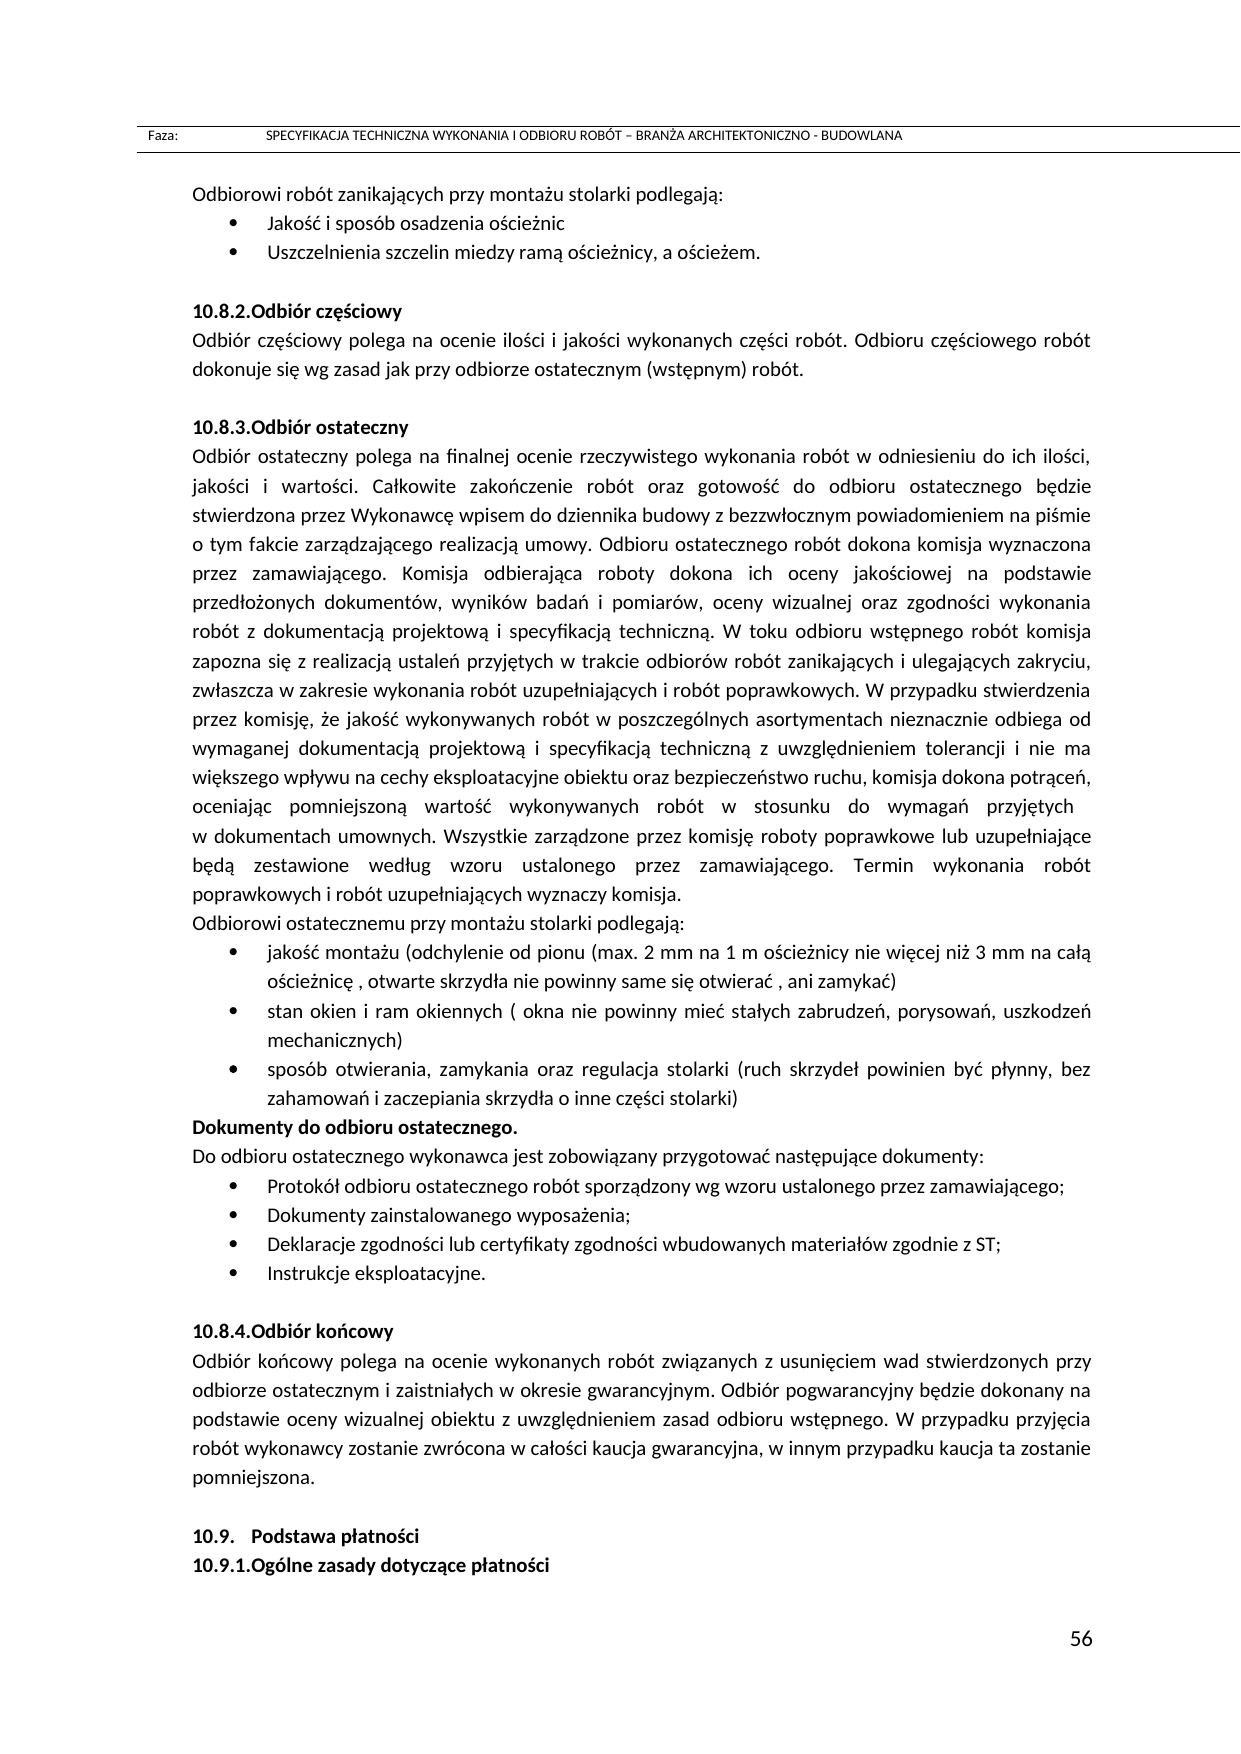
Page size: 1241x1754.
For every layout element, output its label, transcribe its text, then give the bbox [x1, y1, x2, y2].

list Podstawa płatności [192, 1523, 1093, 1548]
list stan okien i ram okiennych ( okna nie powinny mieć stałych zabrudzeń, porysowań, uszkodzeń mechanicznych) [229, 998, 1093, 1052]
list Odbiór ostateczny [192, 414, 1093, 440]
list Deklaracje zgodności lub certyfikaty zgodności wbudowanych materiałów zgodnie z ST; [229, 1231, 1093, 1257]
text Odbiór częściowy polega na ocenie ilości i jakości wykonanych części robót. Odbioru częściowego robót dokonuje się wg zasad jak przy odbiorze ostatecznym (wstępnym) robót. [192, 327, 1093, 382]
list Ogólne zasady dotyczące płatności [192, 1552, 1093, 1577]
list Protokół odbioru ostatecznego robót sporządzony wg wzoru ustalonego przez zamawiającego; [229, 1173, 1093, 1198]
list sposób otwierania, zamykania oraz regulacja stolarki (ruch skrzydeł powinien być płynny, bez zahamowań i zaczepiania skrzydła o inne części stolarki) [229, 1056, 1093, 1111]
list Odbiór częściowy [192, 298, 1093, 323]
list Jakość i sposób osadzenia ościeżnic [229, 210, 1093, 236]
list Uszczelnienia szczelin miedzy ramą ościeżnicy, a ościeżem. [229, 239, 1093, 265]
list Instrukcje eksploatacyjne. [229, 1260, 1093, 1286]
text Odbiór końcowy polega na ocenie wykonanych robót związanych z usunięciem wad stwierdzonych przy odbiorze ostatecznym i zaistniałych w okresie gwarancyjnym. Odbiór pogwarancyjny będzie dokonany na podstawie oceny wizualnej obiektu z uwzględnieniem zasad odbioru wstępnego. W przypadku przyjęcia robót wykonawcy zostanie zwrócona w całości kaucja gwarancyjna, w innym przypadku kaucja ta zostanie pomniejszona. [192, 1348, 1093, 1490]
text Odbiór ostateczny polega na finalnej ocenie rzeczywistego wykonania robót w odniesieniu do ich ilości, jakości i wartości. Całkowite zakończenie robót oraz gotowość do odbioru ostatecznego będzie stwierdzona przez Wykonawcę wpisem do dziennika budowy z bezzwłocznym powiadomieniem na piśmie o tym fakcie zarządzającego realizacją umowy. Odbioru ostatecznego robót dokona komisja wyznaczona przez zamawiającego. Komisja odbierająca roboty dokona ich oceny jakościowej na podstawie przedłożonych dokumentów, wyników badań i pomiarów, oceny wizualnej oraz zgodności wykonania robót z dokumentacją projektową i specyfikacją techniczną. W toku odbioru wstępnego robót komisja zapozna się z realizacją ustaleń przyjętych w trakcie odbiorów robót zanikających i ulegających zakryciu, zwłaszcza w zakresie wykonania robót uzupełniających i robót poprawkowych. W przypadku stwierdzenia przez komisję, że jakość wykonywanych robót w poszczególnych asortymentach nieznacznie odbiega od wymaganej dokumentacją projektową i specyfikacją techniczną z uwzględnieniem tolerancji i nie ma większego wpływu na cechy eksploatacyjne obiektu oraz bezpieczeństwo ruchu, komisja dokona potrąceń, oceniając pomniejszoną wartość wykonywanych robót w stosunku do wymagań przyjętych w dokumentach umownych. Wszystkie zarządzone przez komisję roboty poprawkowe lub uzupełniające będą zestawione według wzoru ustalonego przez zamawiającego. Termin wykonania robót poprawkowych i robót uzupełniających wyznaczy komisja. [192, 444, 1093, 907]
list jakość montażu (odchylenie od pionu (max. 2 mm na 1 m ościeżnicy nie więcej niż 3 mm na całą ościeżnicę , otwarte skrzydła nie powinny same się otwierać , ani zamykać) [229, 939, 1093, 994]
text Odbiorowi robót zanikających przy montażu stolarki podlegają: [192, 181, 1093, 207]
text Dokumenty do odbioru ostatecznego. [192, 1114, 1093, 1140]
text Do odbioru ostatecznego wykonawca jest zobowiązany przygotować następujące dokumenty: [192, 1144, 1093, 1169]
text Odbiorowi ostatecznemu przy montażu stolarki podlegają: [192, 910, 1093, 936]
list Dokumenty zainstalowanego wyposażenia; [229, 1202, 1093, 1227]
list Odbiór końcowy [192, 1319, 1093, 1344]
